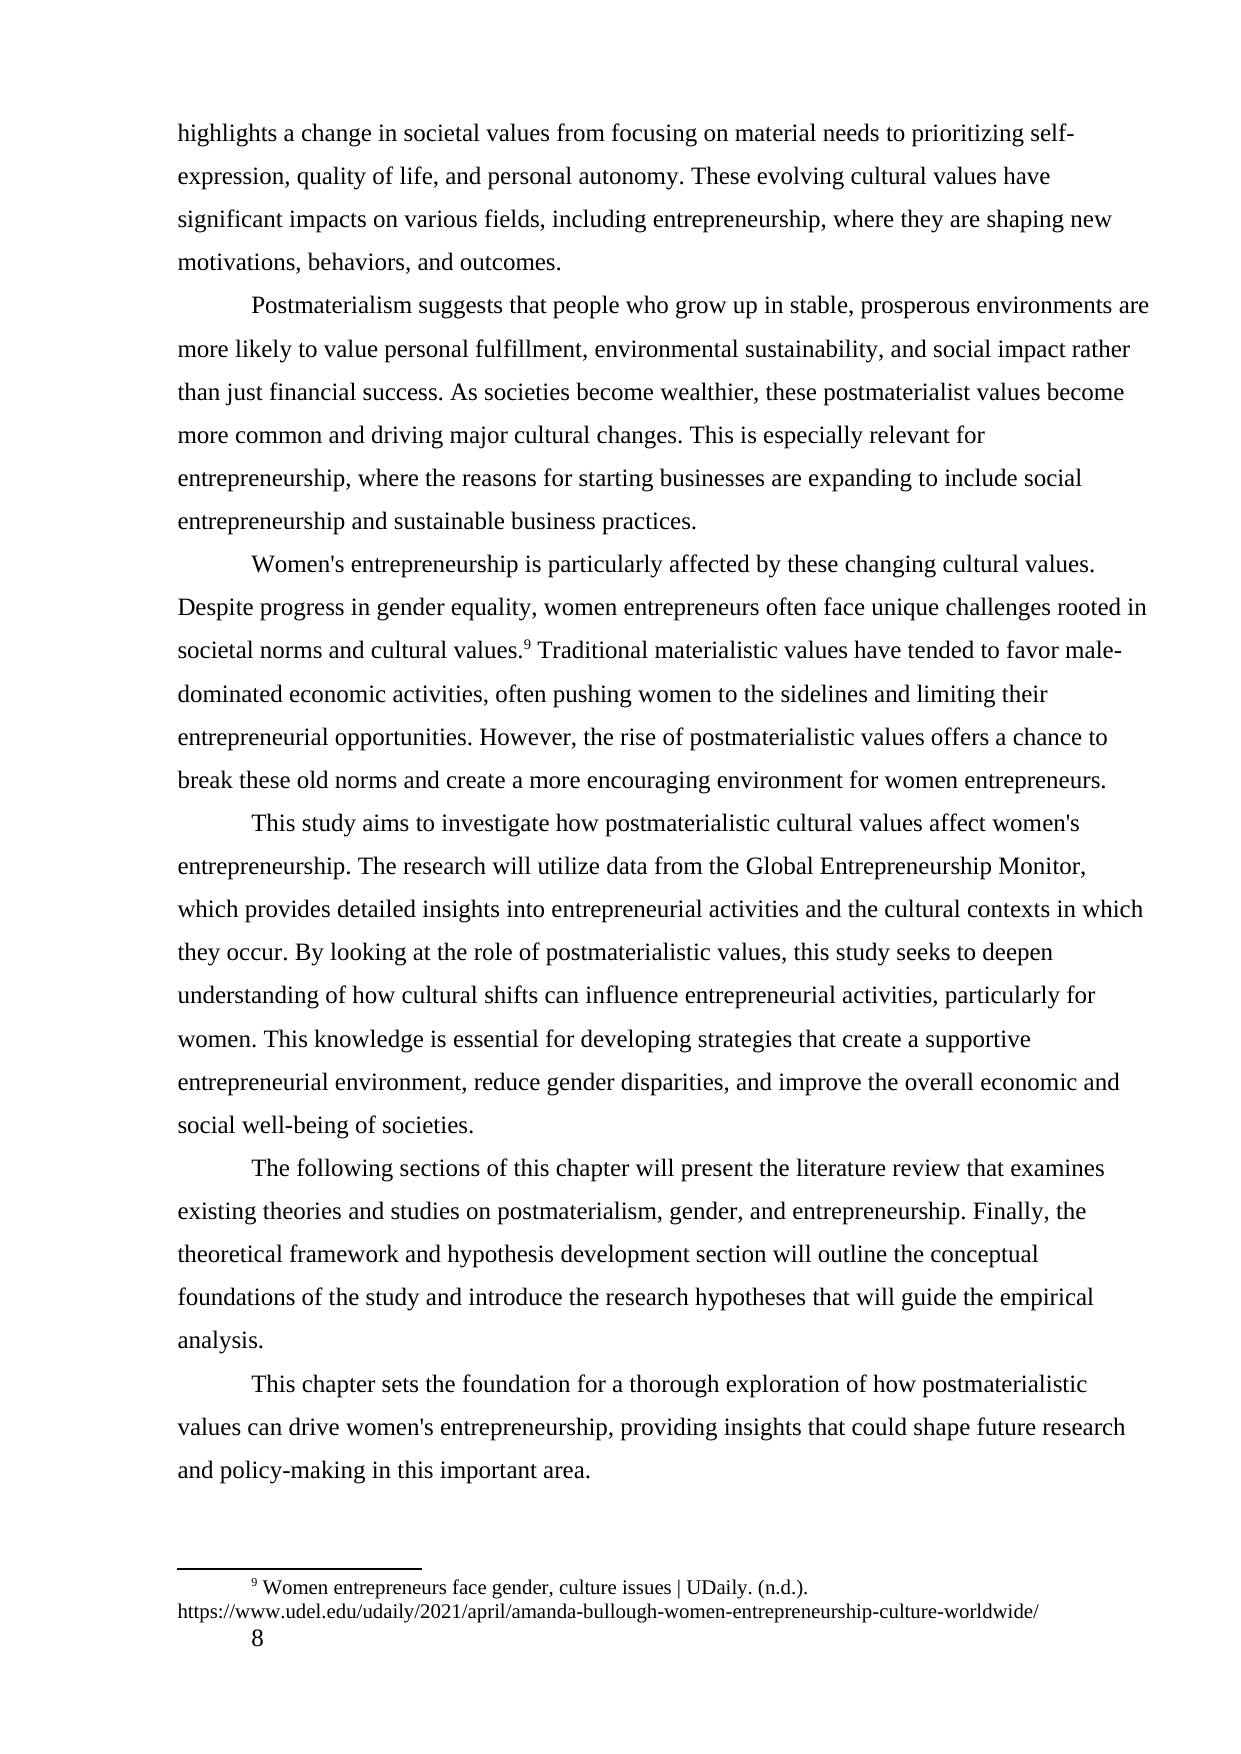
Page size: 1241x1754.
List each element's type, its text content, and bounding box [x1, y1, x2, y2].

text Postmaterialism suggests that people who grow up in stable, prosperous environments are more likely to value personal fulfillment, environmental sustainability, and social impact rather than just financial success. As societies become wealthier, these postmaterialist values become more common and driving major cultural changes. This is especially relevant for entrepreneurship, where the reasons for starting businesses are expanding to include social entrepreneurship and sustainable business practices. [177, 291, 1152, 535]
text Women's entrepreneurship is particularly affected by these changing cultural values. Despite progress in gender equality, women entrepreneurs often face unique challenges rooted in societal norms and cultural values. Traditional materialistic values have tended to favor male-dominated economic activities, often pushing women to the sidelines and limiting their entrepreneurial opportunities. However, the rise of postmaterialistic values offers a chance to break these old norms and create a more encouraging environment for women entrepreneurs. [177, 549, 1152, 794]
text This chapter sets the foundation for a thorough exploration of how postmaterialistic values can drive women's entrepreneurship, providing insights that could shape future research and policy-making in this important area. [177, 1369, 1152, 1484]
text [177, 118, 1152, 276]
text The following sections of this chapter will present the literature review that examines existing theories and studies on postmaterialism, gender, and entrepreneurship. Finally, the theoretical framework and hypothesis development section will outline the conceptual foundations of the study and introduce the research hypotheses that will guide the empirical analysis. [177, 1153, 1152, 1354]
text This study aims to investigate how postmaterialistic cultural values affect women's entrepreneurship. The research will utilize data from the Global Entrepreneurship Monitor, which provides detailed insights into entrepreneurial activities and the cultural contexts in which they occur. By looking at the role of postmaterialistic values, this study seeks to deepen understanding of how cultural shifts can influence entrepreneurial activities, particularly for women. This knowledge is essential for developing strategies that create a supportive entrepreneurial environment, reduce gender disparities, and improve the overall economic and social well-being of societies. [177, 808, 1152, 1139]
